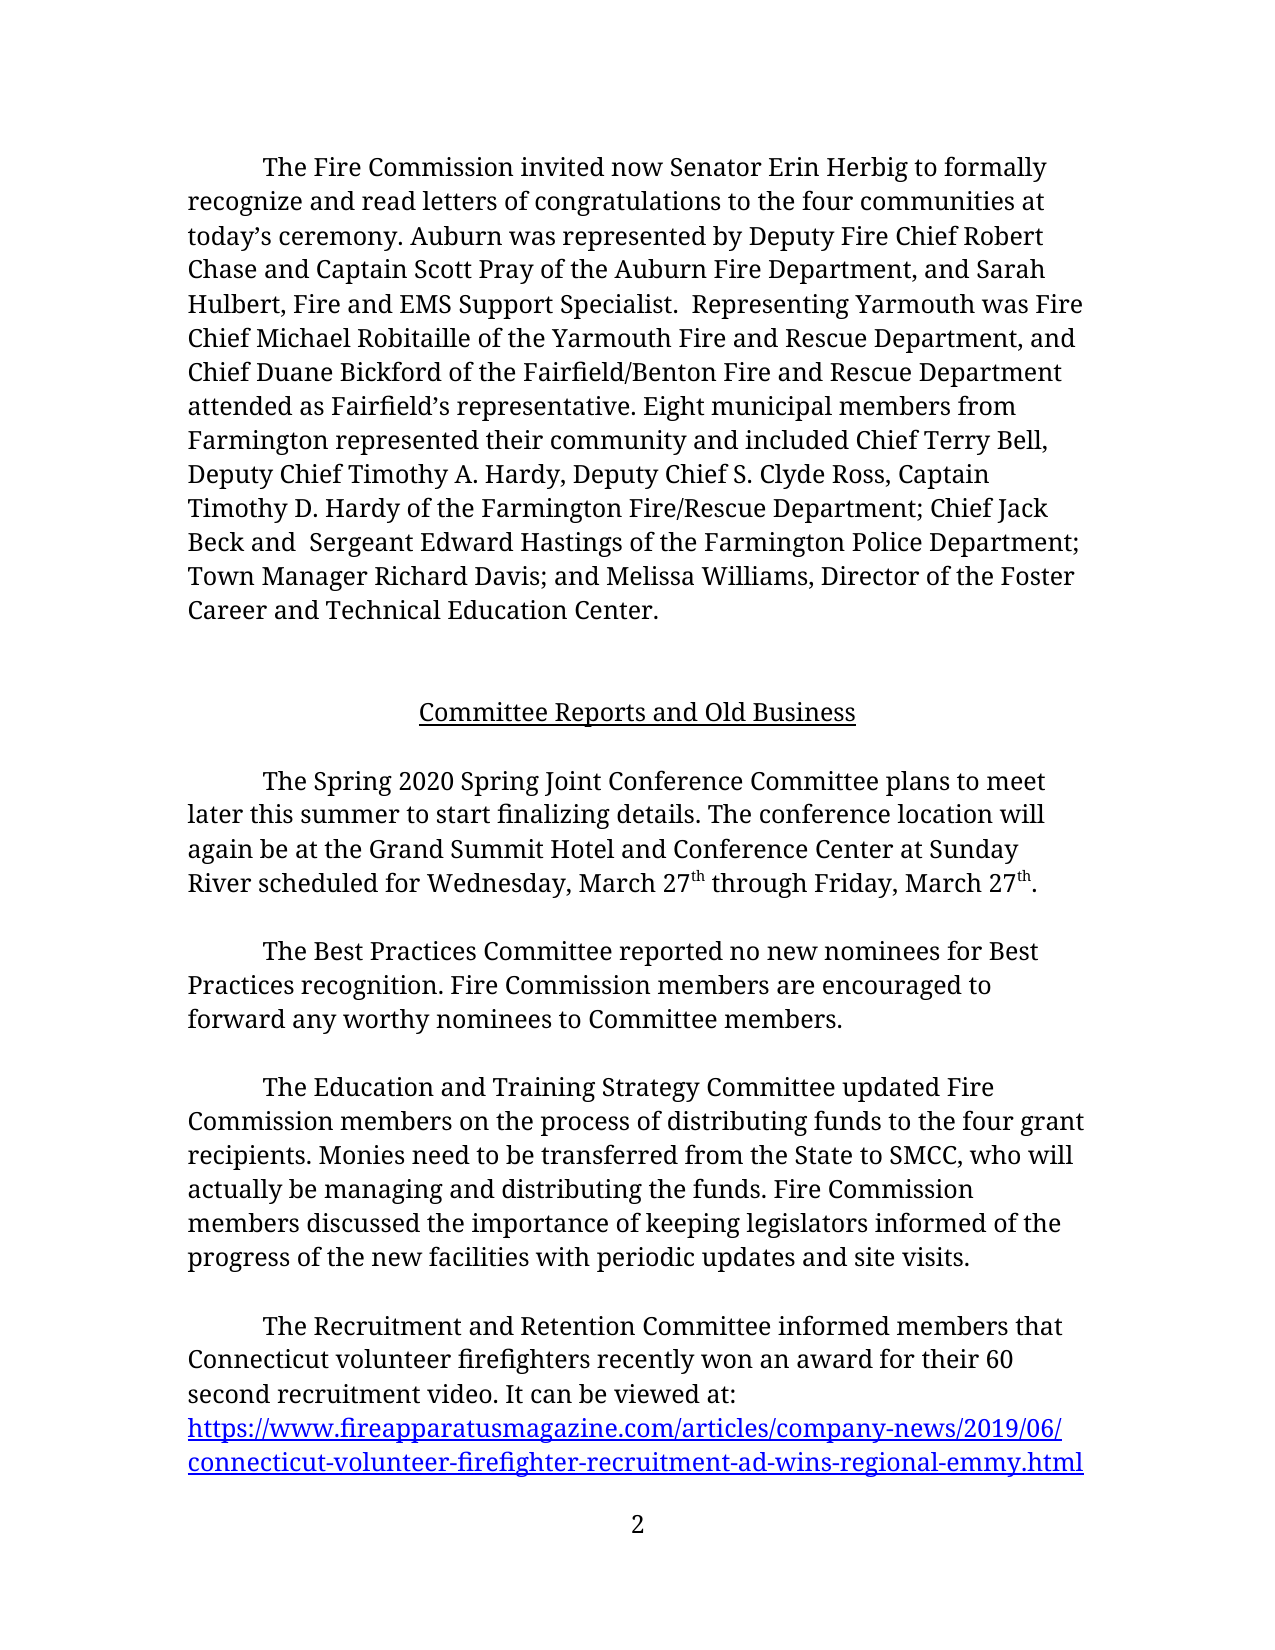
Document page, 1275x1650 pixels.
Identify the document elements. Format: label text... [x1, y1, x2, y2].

text The Recruitment and Retention Committee informed members that Connecticut volunteer firefighters recently won an award for their 60 second recruitment video. It can be viewed at: https://www.fireapparatusmagazine.com/articles/company-news/2019/06/connecticut-volunteer-firefighter-recruitment-ad-wins-regional-emmy.html [187, 1308, 1087, 1478]
text The Spring 2020 Spring Joint Conference Committee plans to meet later this summer to start finalizing details. The conference location will again be at the Grand Summit Hotel and Conference Center at Sunday River scheduled for Wednesday, March 27th through Friday, March 27th. [187, 763, 1087, 899]
text The Fire Commission invited now Senator Erin Herbig to formally recognize and read letters of congratulations to the four communities at today’s ceremony. Auburn was represented by Deputy Fire Chief Robert Chase and Captain Scott Pray of the Auburn Fire Department, and Sarah Hulbert, Fire and EMS Support Specialist. Representing Yarmouth was Fire Chief Michael Robitaille of the Yarmouth Fire and Rescue Department, and Chief Duane Bickford of the Fairfield/Benton Fire and Rescue Department attended as Fairfield’s representative. Eight municipal members from Farmington represented their community and included Chief Terry Bell, Deputy Chief Timothy A. Hardy, Deputy Chief S. Clyde Ross, Captain Timothy D. Hardy of the Farmington Fire/Rescue Department; Chief Jack Beck and Sergeant Edward Hastings of the Farmington Police Department; Town Manager Richard Davis; and Melissa Williams, Director of the Foster Career and Technical Education Center. [187, 150, 1087, 627]
text The Best Practices Committee reported no new nominees for Best Practices recognition. Fire Commission members are encouraged to forward any worthy nominees to Committee members. [187, 933, 1087, 1036]
text Committee Reports and Old Business [187, 695, 1087, 729]
text The Education and Training Strategy Committee updated Fire Commission members on the process of distributing funds to the four grant recipients. Monies need to be transferred from the State to SMCC, who will actually be managing and distributing the funds. Fire Commission members discussed the importance of keeping legislators informed of the progress of the new facilities with periodic updates and site visits. [187, 1070, 1087, 1274]
